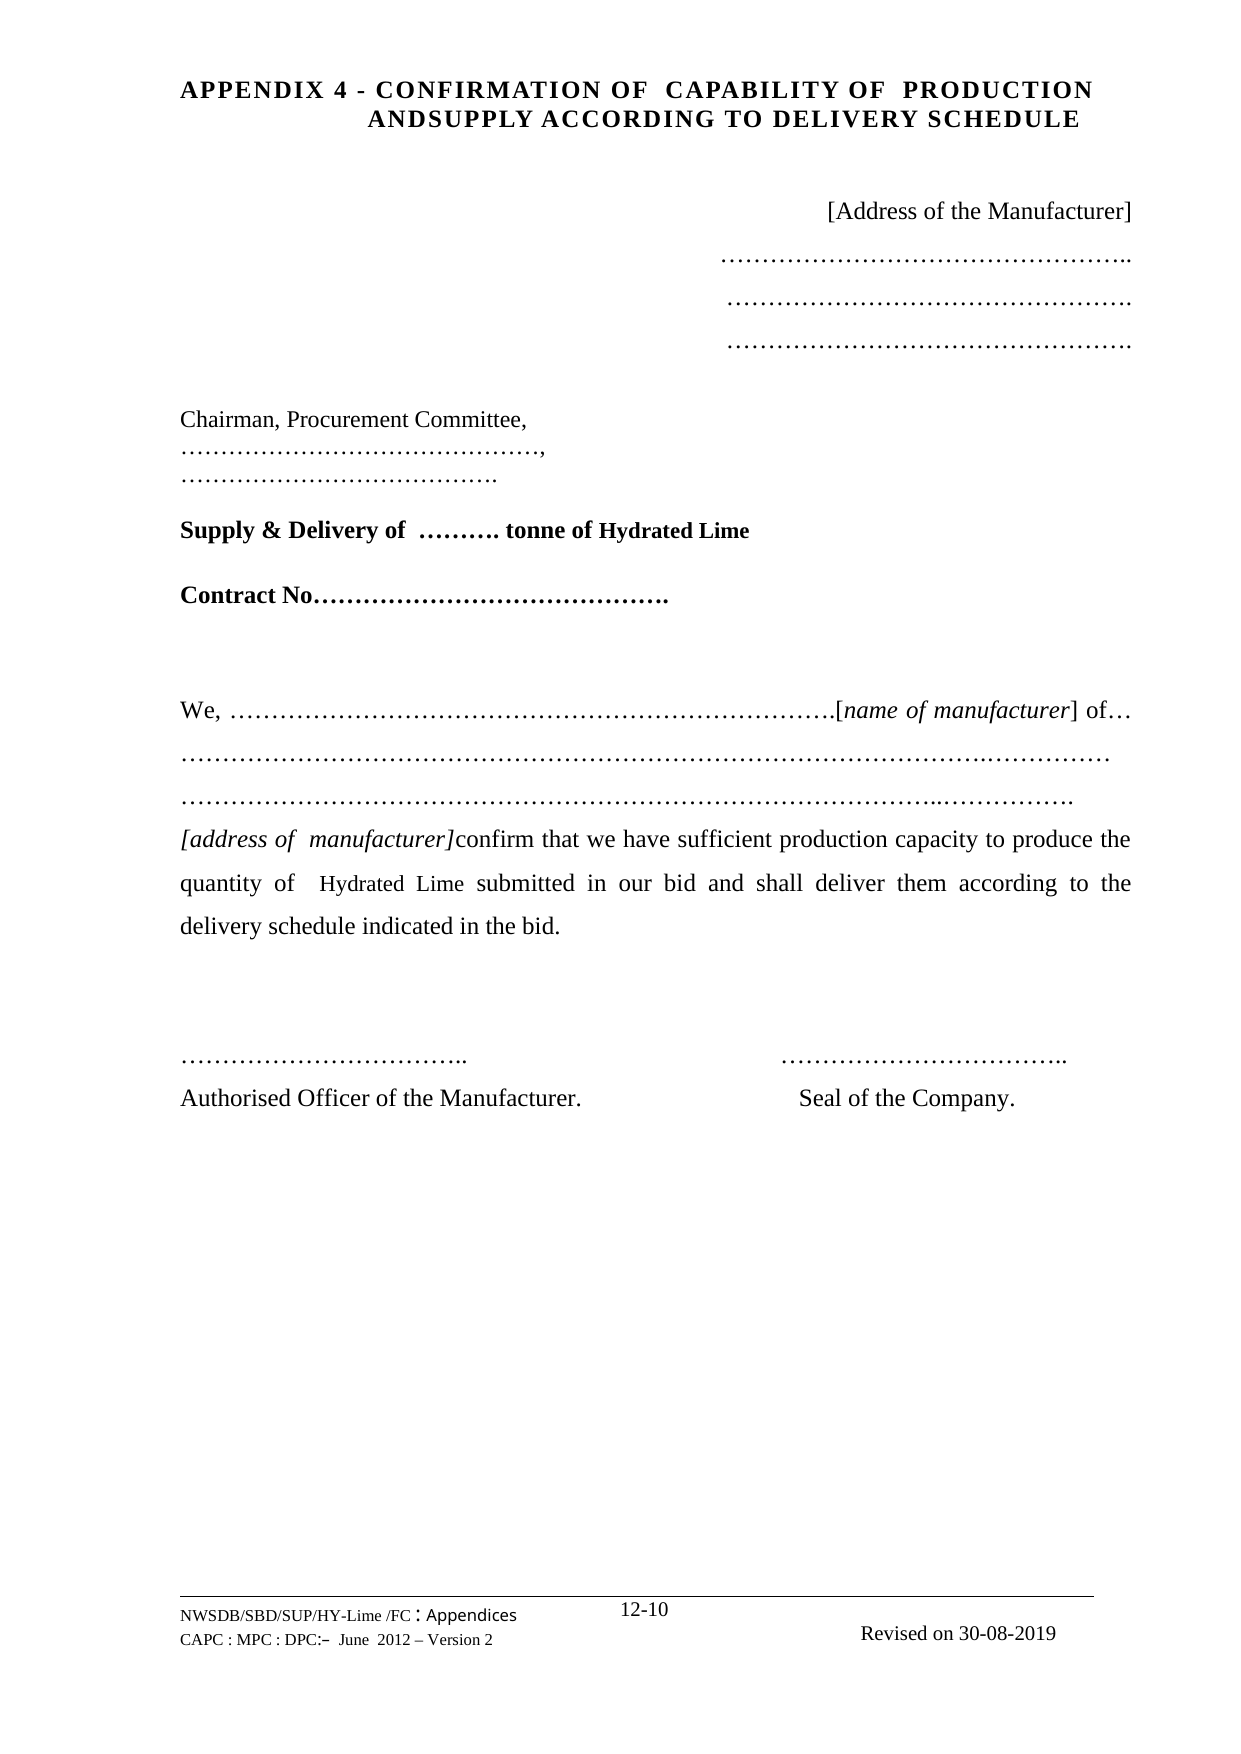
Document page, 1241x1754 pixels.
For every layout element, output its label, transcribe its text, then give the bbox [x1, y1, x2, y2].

text …………………………………………. [180, 282, 1132, 311]
text Contract No……………………………………. [180, 580, 1132, 609]
text We, ……………………………………………………………….[name of manufacturer] of… …………………………………………………………………………………….…………… [180, 695, 1132, 767]
title ………………………………………, [180, 432, 1132, 460]
title Chairman, Procurement Committee, [180, 405, 1132, 432]
title …………………………………. [180, 460, 1132, 487]
text Supply & Delivery of ………. tonne of Hydrated Lime [180, 515, 1132, 544]
text ………………………………………….. [180, 239, 1132, 268]
text …………………………….. …………………………….. [180, 1040, 1132, 1069]
text [Address of the Manufacturer] [180, 196, 1132, 225]
text Appendix 4 - Confirmation of Capability of Production andSupply according to Delivery Schedule [180, 75, 1132, 132]
text …………………………………………. [180, 326, 1132, 354]
text Authorised Officer of the Manufacturer. Seal of the Company. [180, 1083, 1132, 1112]
text ………………………………………………………………………………..…………….[address of manufacturer]confirm that we have sufficient production capacity to produce the quantity of Hydrated Lime submitted in our bid and shall deliver them according to the delivery schedule indicated in the bid. [180, 781, 1132, 939]
